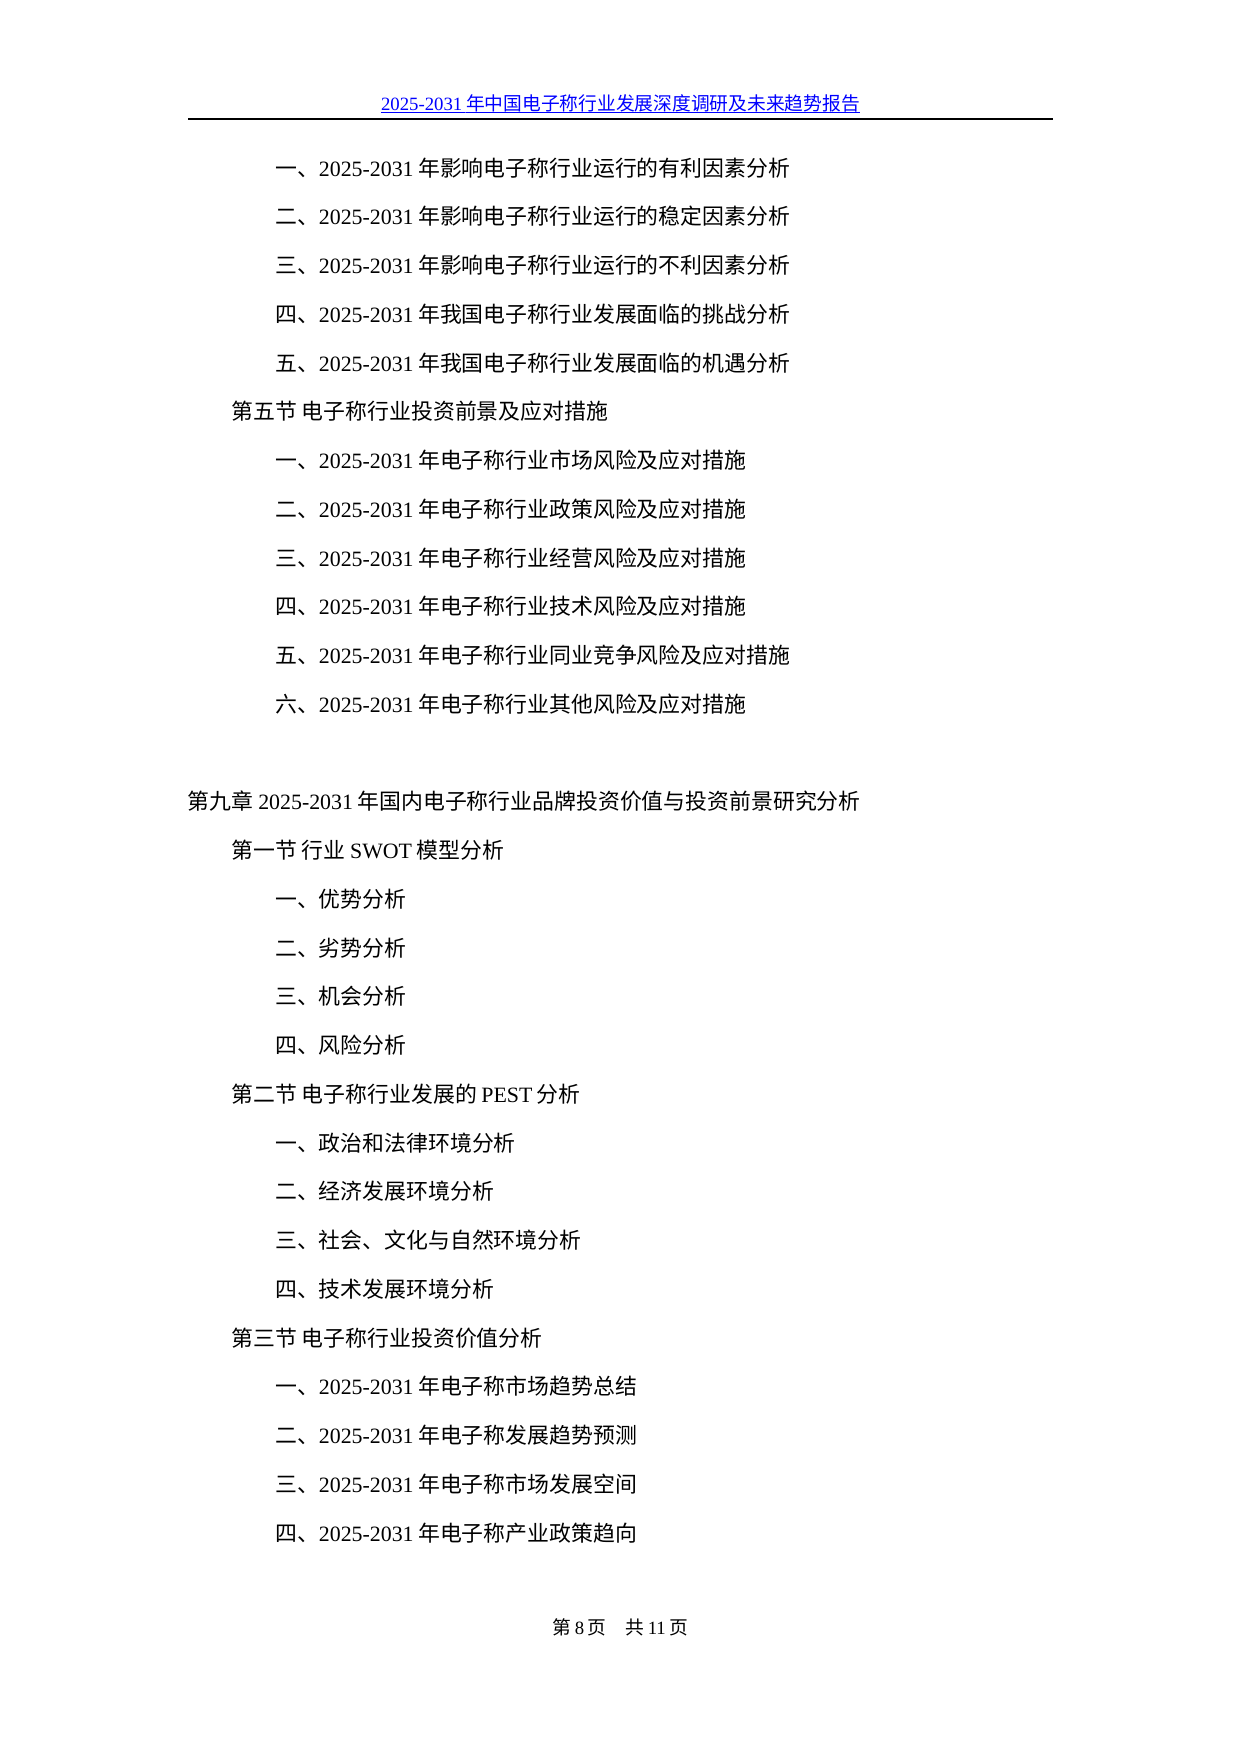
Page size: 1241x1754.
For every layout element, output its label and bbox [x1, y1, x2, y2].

text [187, 150, 1053, 1548]
